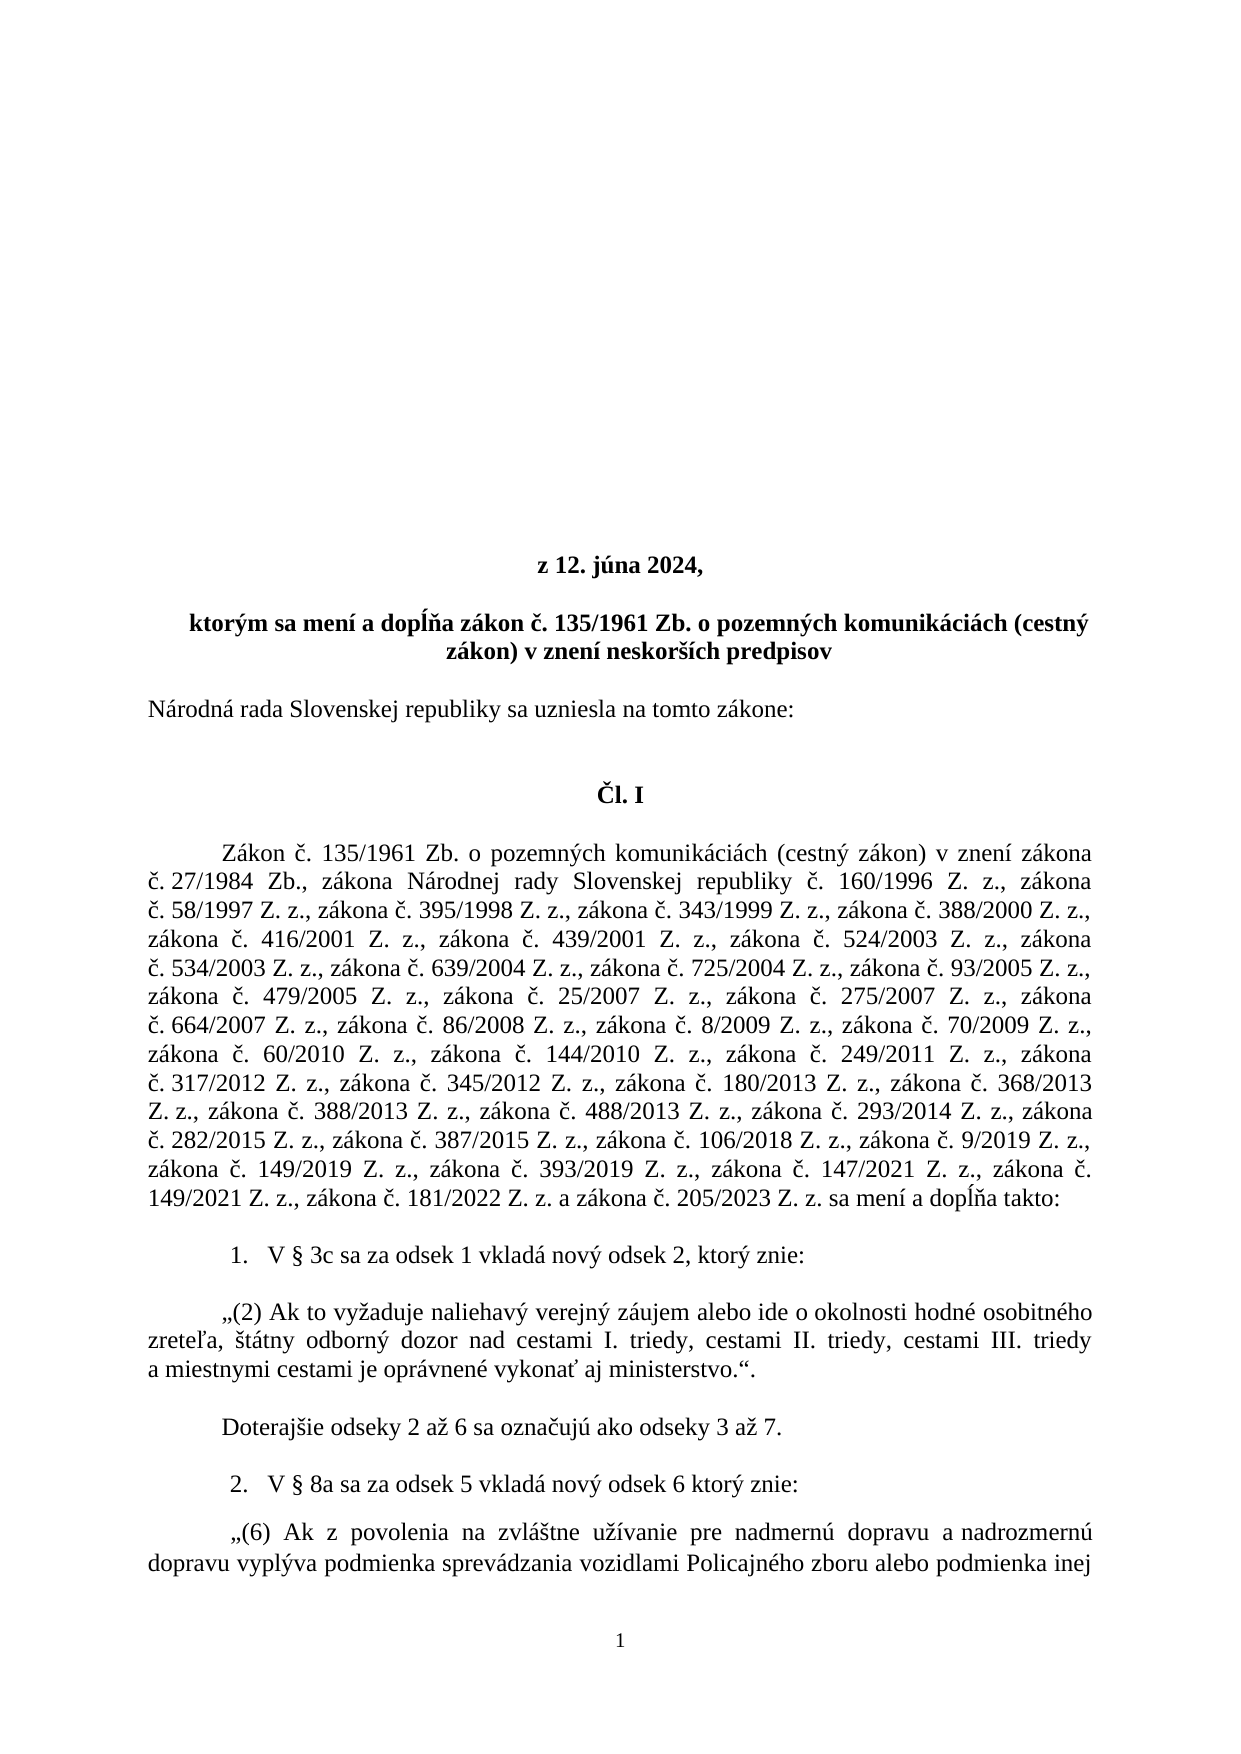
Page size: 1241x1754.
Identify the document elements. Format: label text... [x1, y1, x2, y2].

text Čl. I [148, 780, 1093, 809]
text z 12. júna 2024, [148, 550, 1093, 579]
list „(2) Ak to vyžaduje naliehavý verejný záujem alebo ide o okolnosti hodné osobitného zreteľa, štátny odborný dozor nad cestami I. triedy, cestami II. triedy, cestami III. triedy a miestnymi cestami je oprávnené vykonať aj ministerstvo.“. [148, 1297, 1093, 1383]
list ktorým sa mení a dopĺňa zákon č. 135/1961 Zb. o pozemných komunikáciách (cestný zákon) v znení neskorších predpisov [185, 608, 1093, 665]
list Doterajšie odseky 2 až 6 sa označujú ako odseky 3 až 7. [148, 1412, 1093, 1441]
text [148, 1517, 1093, 1577]
list V § 3c sa za odsek 1 vkladá nový odsek 2, ktorý znie: [229, 1240, 1093, 1269]
text Národná rada Slovenskej republiky sa uzniesla na tomto zákone: [148, 694, 1093, 723]
list V § 8a sa za odsek 5 vkladá nový odsek 6 ktorý znie: [229, 1469, 1093, 1498]
text Zákon č. 135/1961 Zb. o pozemných komunikáciách (cestný zákon) v znení zákona č. 27/1984 Zb., zákona Národnej rady Slovenskej republiky č. 160/1996 Z. z., zákona č. 58/1997 Z. z., zákona č. 395/1998 Z. z., zákona č. 343/1999 Z. z., zákona č. 388/2000 Z. z., zákona č. 416/2001 Z. z., zákona č. 439/2001 Z. z., zákona č. 524/2003 Z. z., zákona č. 534/2003 Z. z., zákona č. 639/2004 Z. z., zákona č. 725/2004 Z. z., zákona č. 93/2005 Z. z., zákona č. 479/2005 Z. z., zákona č. 25/2007 Z. z., zákona č. 275/2007 Z. z., zákona č. 664/2007 Z. z., zákona č. 86/2008 Z. z., zákona č. 8/2009 Z. z., zákona č. 70/2009 Z. z., zákona č. 60/2010 Z. z., zákona č. 144/2010 Z. z., zákona č. 249/2011 Z. z., zákona č. 317/2012 Z. z., zákona č. 345/2012 Z. z., zákona č. 180/2013 Z. z., zákona č. 368/2013 Z. z., zákona č. 388/2013 Z. z., zákona č. 488/2013 Z. z., zákona č. 293/2014 Z. z., zákona č. 282/2015 Z. z., zákona č. 387/2015 Z. z., zákona č. 106/2018 Z. z., zákona č. 9/2019 Z. z., zákona č. 149/2019 Z. z., zákona č. 393/2019 Z. z., zákona č. 147/2021 Z. z., zákona č. 149/2021 Z. z., zákona č. 181/2022 Z. z. a zákona č. 205/2023 Z. z. sa mení a dopĺňa takto: [148, 838, 1093, 1211]
